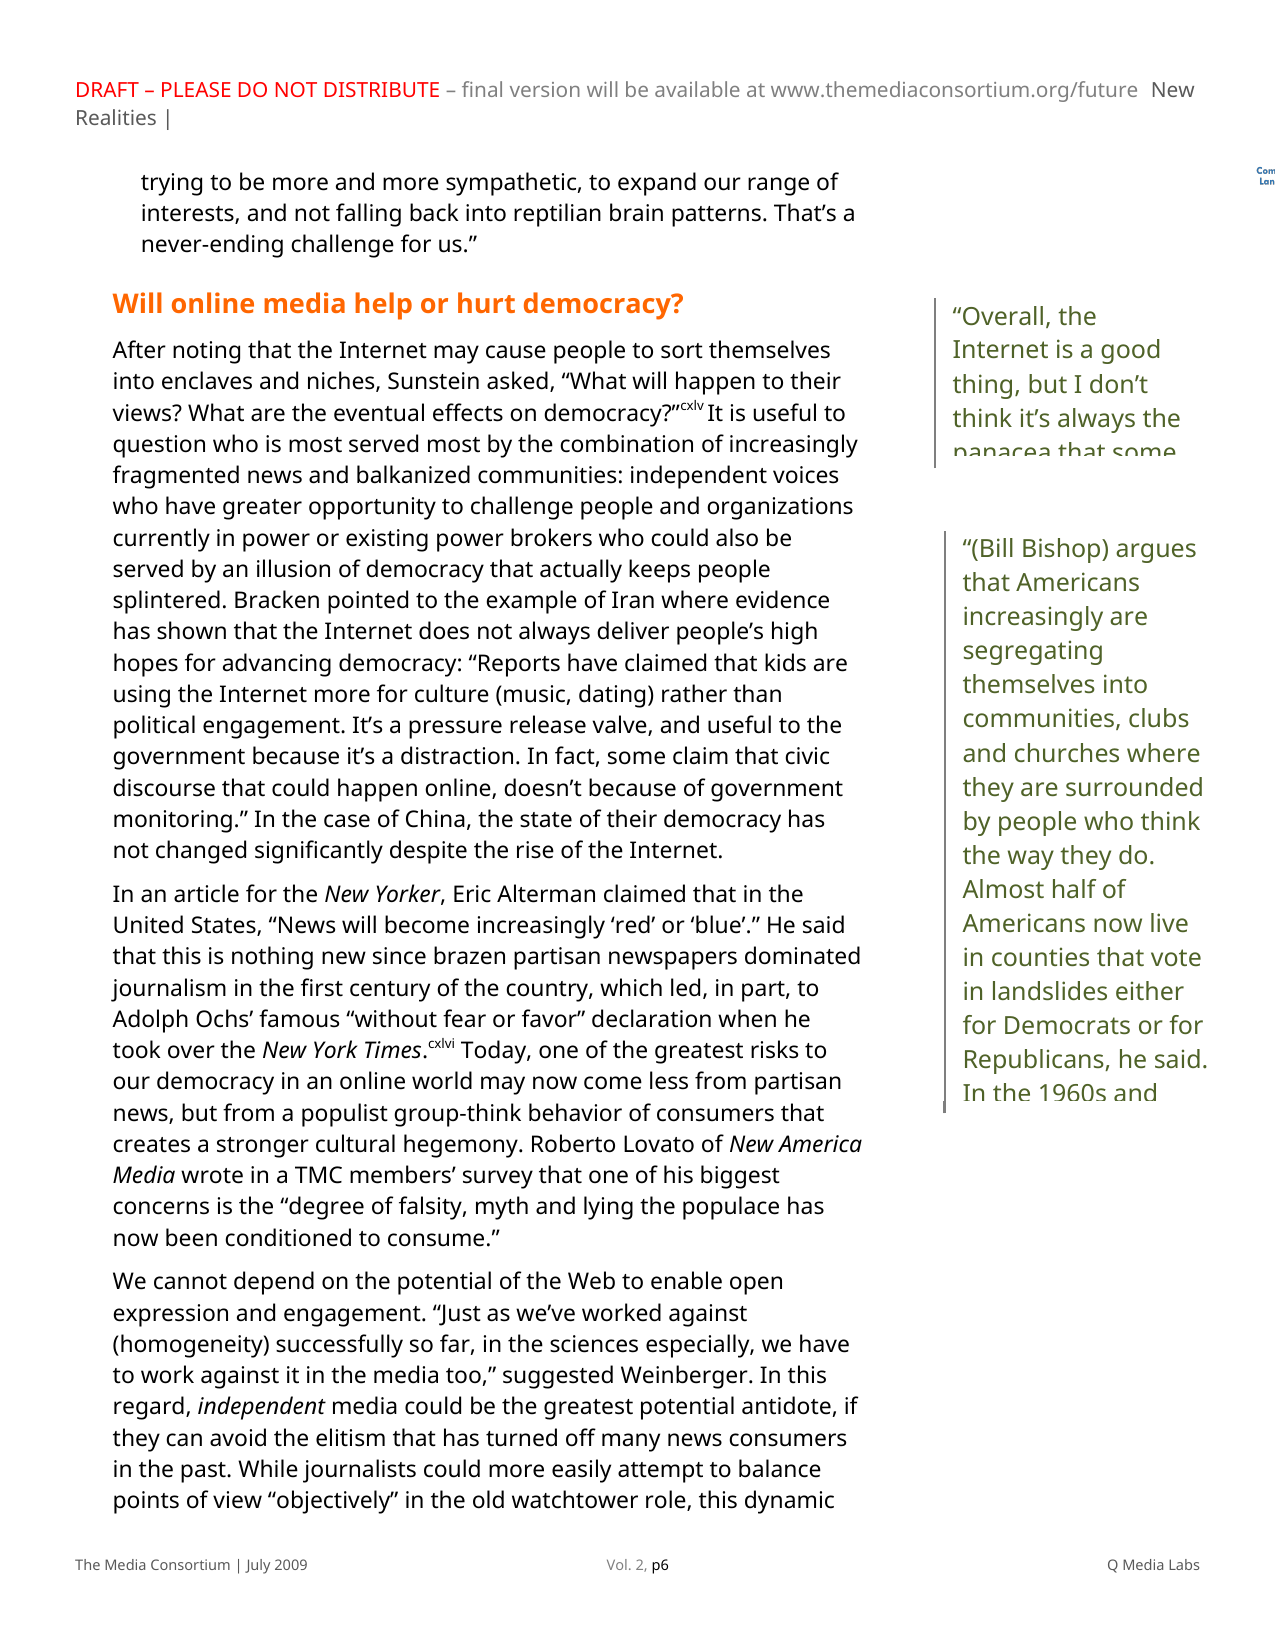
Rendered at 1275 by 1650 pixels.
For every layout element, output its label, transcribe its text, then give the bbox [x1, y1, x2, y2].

subtitle Will online media help or hurt democracy? [112, 285, 1200, 322]
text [112, 1265, 862, 1515]
text After noting that the Internet may cause people to sort themselves into enclaves and niches, Sunstein asked, “What will happen to their views? What are the eventual effects on democracy?” It is useful to question who is most served most by the combination of increasingly fragmented news and balkanized communities: independent voices who have greater opportunity to challenge people and organizations currently in power or existing power brokers who could also be served by an illusion of democracy that actually keeps people splintered. Bracken pointed to the example of Iran where evidence has shown that the Internet does not always deliver people’s high hopes for advancing democracy: “Reports have claimed that kids are using the Internet more for culture (music, dating) rather than political engagement. It’s a pressure release valve, and useful to the government because it’s a distraction. In fact, some claim that civic discourse that could happen online, doesn’t because of government monitoring.” In the case of China, the state of their democracy has not changed significantly despite the rise of the Internet. [112, 334, 862, 865]
text In an article for the New Yorker, Eric Alterman claimed that in the United States, “News will become increasingly ‘red’ or ‘blue’.” He said that this is nothing new since brazen partisan newspapers dominated journalism in the first century of the country, which led, in part, to Adolph Ochs’ famous “without fear or favor” declaration when he took over the New York Times. Today, one of the greatest risks to our democracy in an online world may now come less from partisan news, but from a populist group-think behavior of consumers that creates a stronger cultural hegemony. Roberto Lovato of New America Media wrote in a TMC members’ survey that one of his biggest concerns is the “degree of falsity, myth and lying the populace has now been conditioned to consume.” [112, 878, 862, 1253]
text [141, 166, 862, 260]
picture [1252, 120, 1275, 230]
